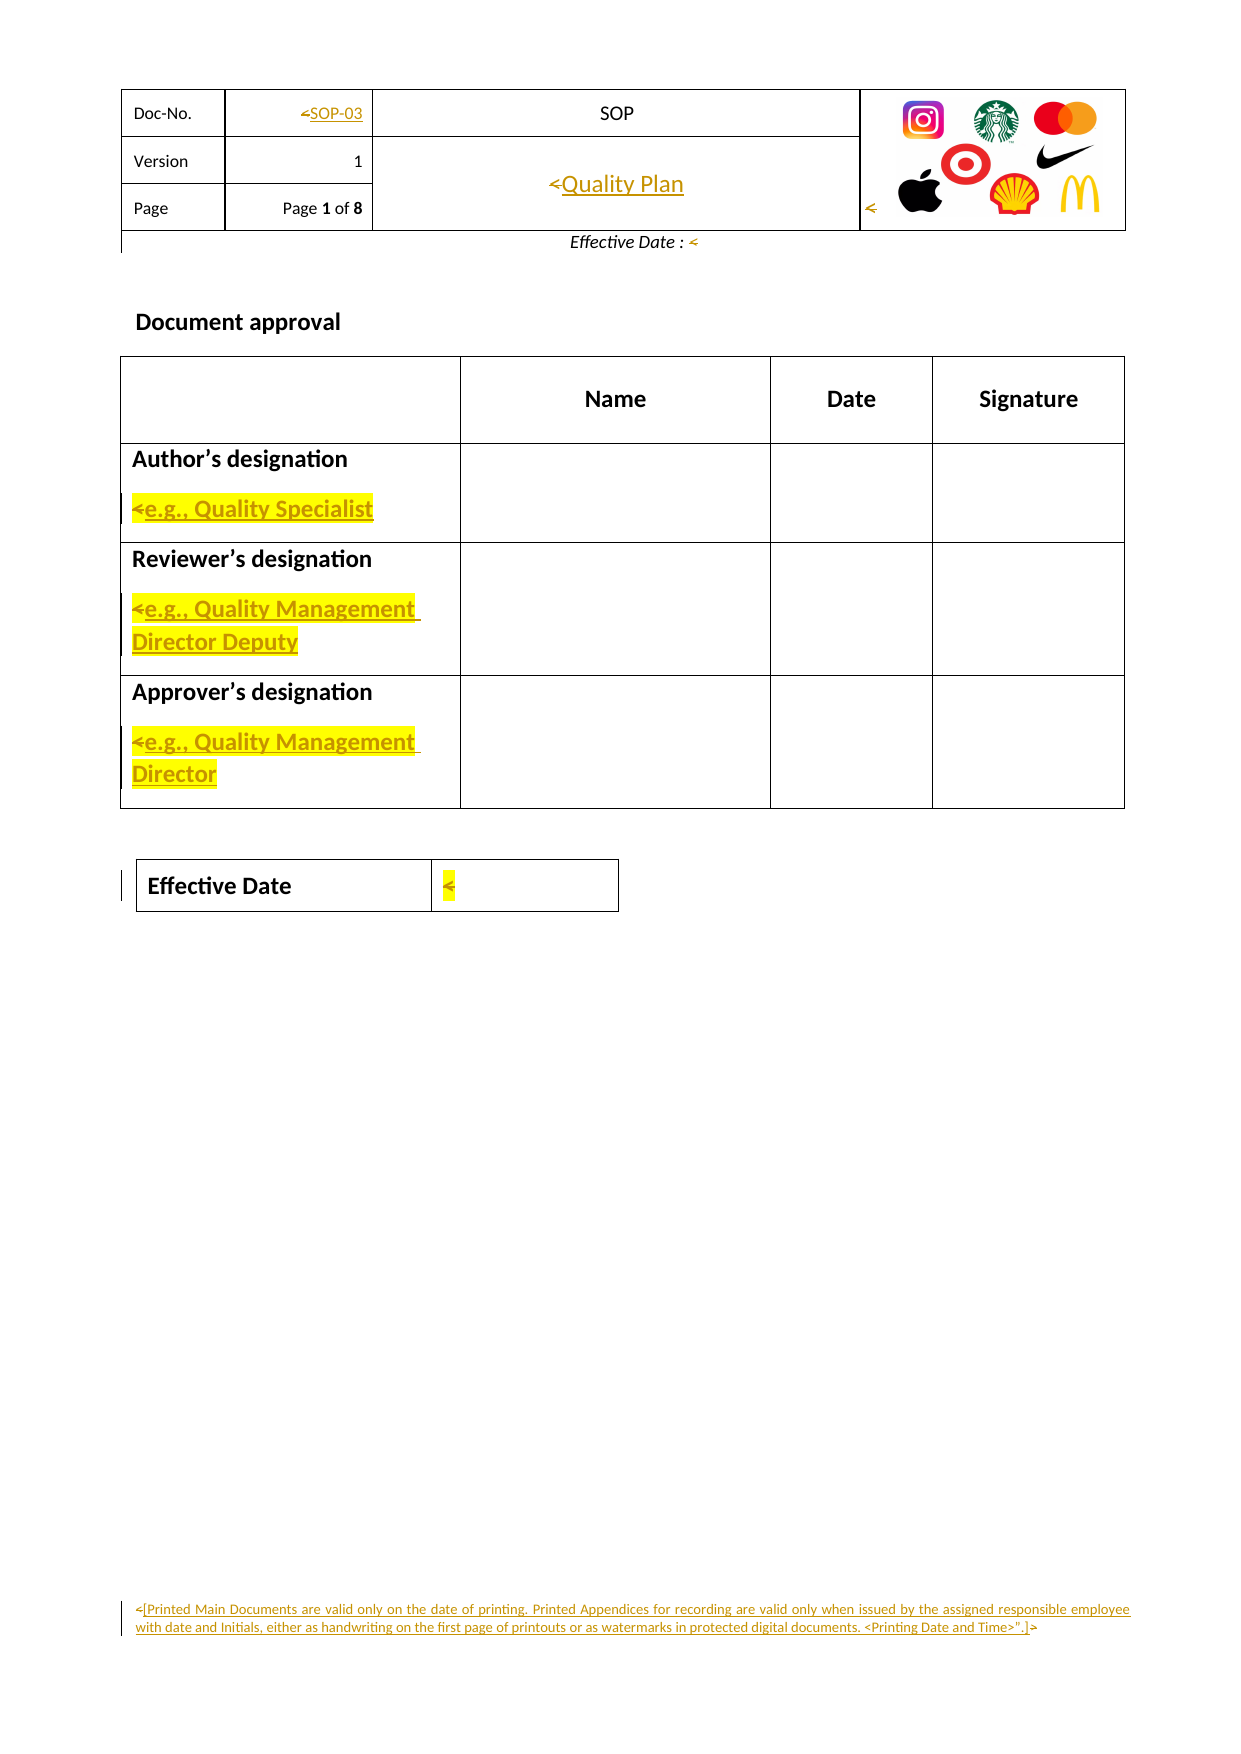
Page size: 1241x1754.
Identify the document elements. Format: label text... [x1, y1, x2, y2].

table_header [432, 860, 618, 911]
text Document approval [135, 306, 1132, 337]
table_cell [461, 444, 770, 542]
table_header Date [771, 357, 932, 442]
table_cell [933, 676, 1124, 808]
table_cell Author’s designation [121, 444, 460, 542]
table_cell [933, 444, 1124, 542]
table_cell [461, 676, 770, 808]
picture [895, 97, 1103, 217]
table_header [121, 357, 460, 442]
table_cell [461, 543, 770, 675]
table_cell [771, 543, 932, 675]
table_cell [771, 444, 932, 542]
table_cell [771, 676, 932, 808]
table_cell [933, 543, 1124, 675]
table_header Name [461, 357, 770, 442]
table_cell Reviewer’s designation [121, 543, 460, 675]
table_header Signature [933, 357, 1124, 442]
table_cell Approver’s designation [121, 676, 460, 808]
table_header Effective Date [137, 860, 431, 911]
